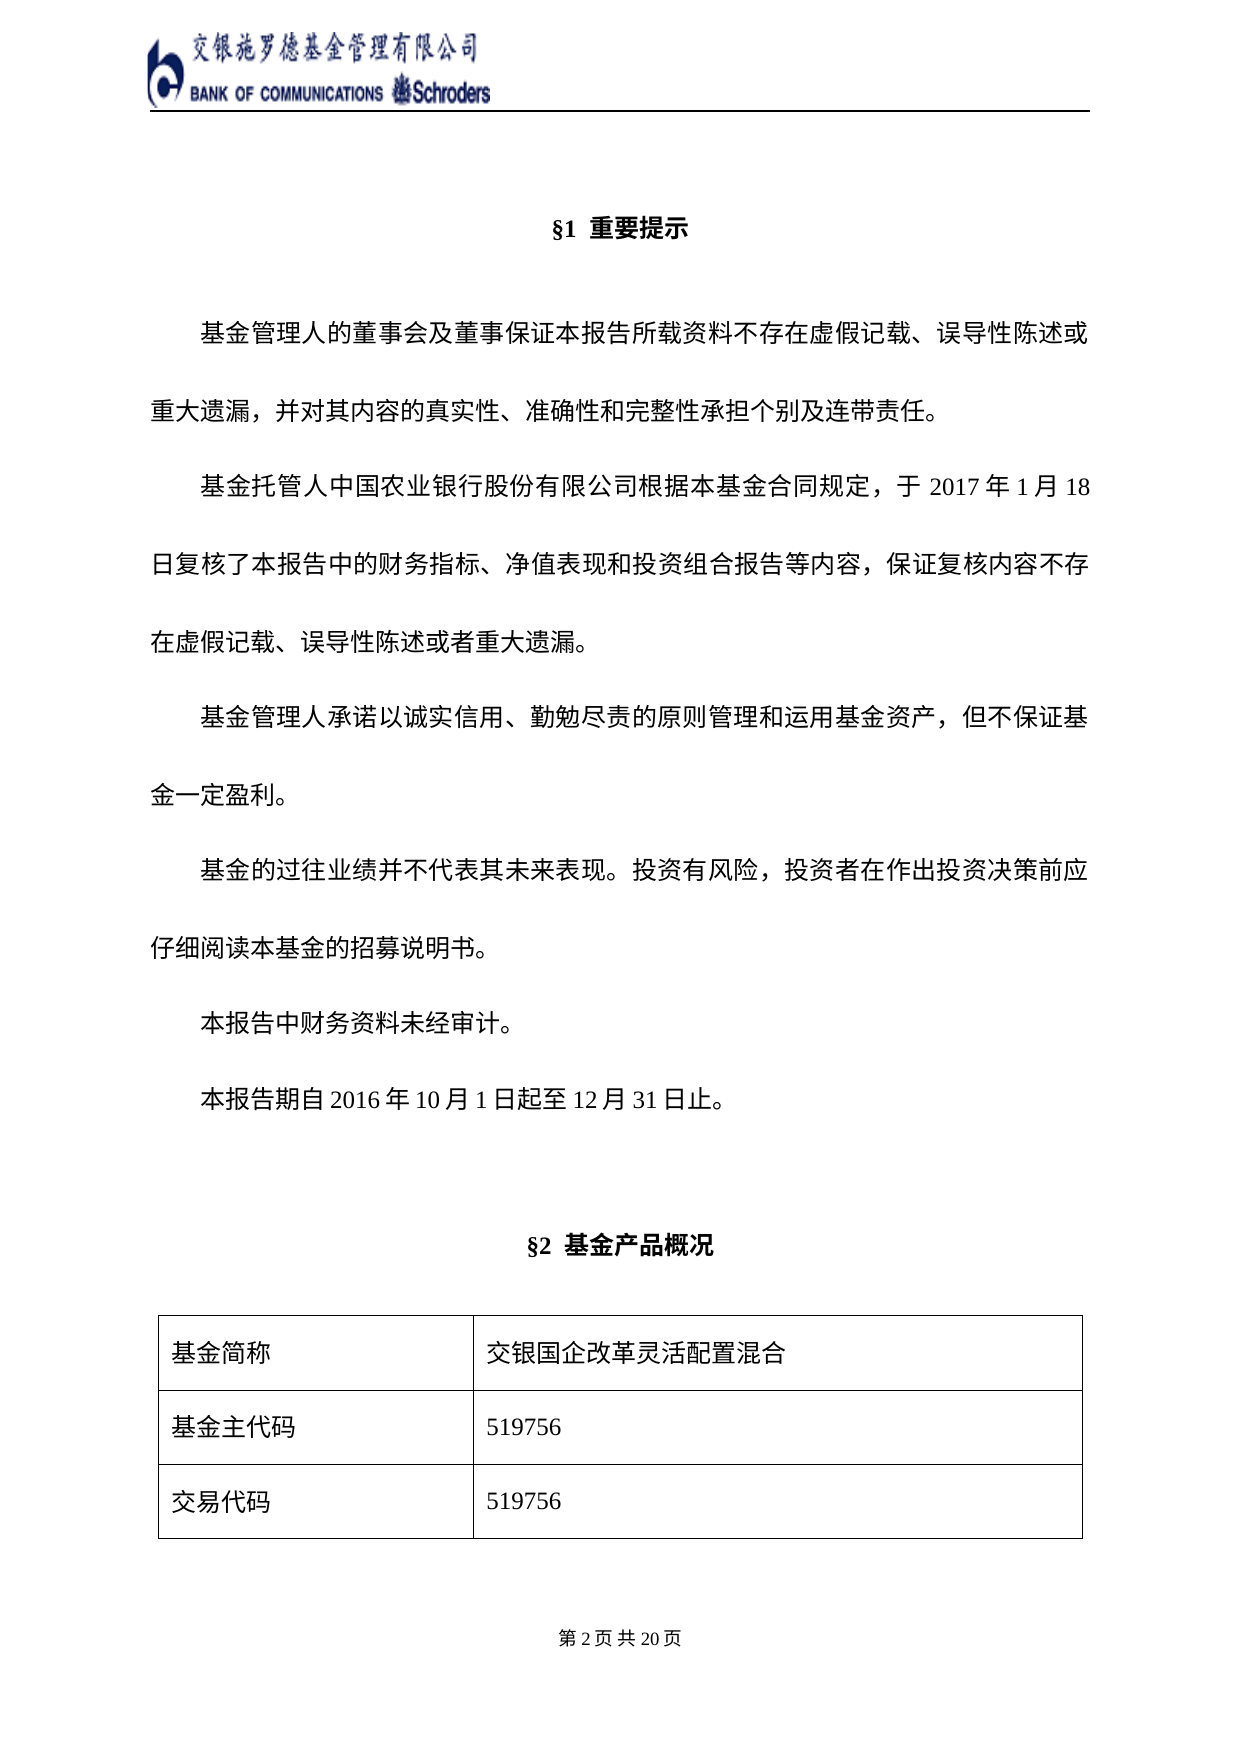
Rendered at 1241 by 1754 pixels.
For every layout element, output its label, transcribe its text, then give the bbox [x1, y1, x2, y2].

picture [147, 32, 490, 108]
text 本报告期自2016年10月1日起至12月31日止。 [150, 1065, 1090, 1130]
table_cell 交易代码 [159, 1465, 473, 1538]
table_cell 519756 [474, 1391, 1082, 1463]
text 基金托管人中国农业银行股份有限公司根据本基金合同规定，于2017年1月18日复核了本报告中的财务指标、净值表现和投资组合报告等内容，保证复核内容不存在虚假记载、误导性陈述或者重大遗漏。 [150, 452, 1090, 673]
table_header 基金简称 [159, 1316, 473, 1389]
table_header 交银国企改革灵活配置混合 [474, 1316, 1082, 1389]
subtitle §1 重要提示 [150, 194, 1090, 259]
text 基金管理人承诺以诚实信用、勤勉尽责的原则管理和运用基金资产，但不保证基金一定盈利。 [150, 683, 1090, 826]
text 本报告中财务资料未经审计。 [150, 989, 1090, 1054]
table_cell 基金主代码 [159, 1391, 473, 1463]
subtitle §2 基金产品概况 [150, 1211, 1090, 1276]
text 基金的过往业绩并不代表其未来表现。投资有风险，投资者在作出投资决策前应仔细阅读本基金的招募说明书。 [150, 836, 1090, 979]
table_cell 519756 [474, 1465, 1082, 1538]
text 基金管理人的董事会及董事保证本报告所载资料不存在虚假记载、误导性陈述或重大遗漏，并对其内容的真实性、准确性和完整性承担个别及连带责任。 [150, 299, 1090, 442]
